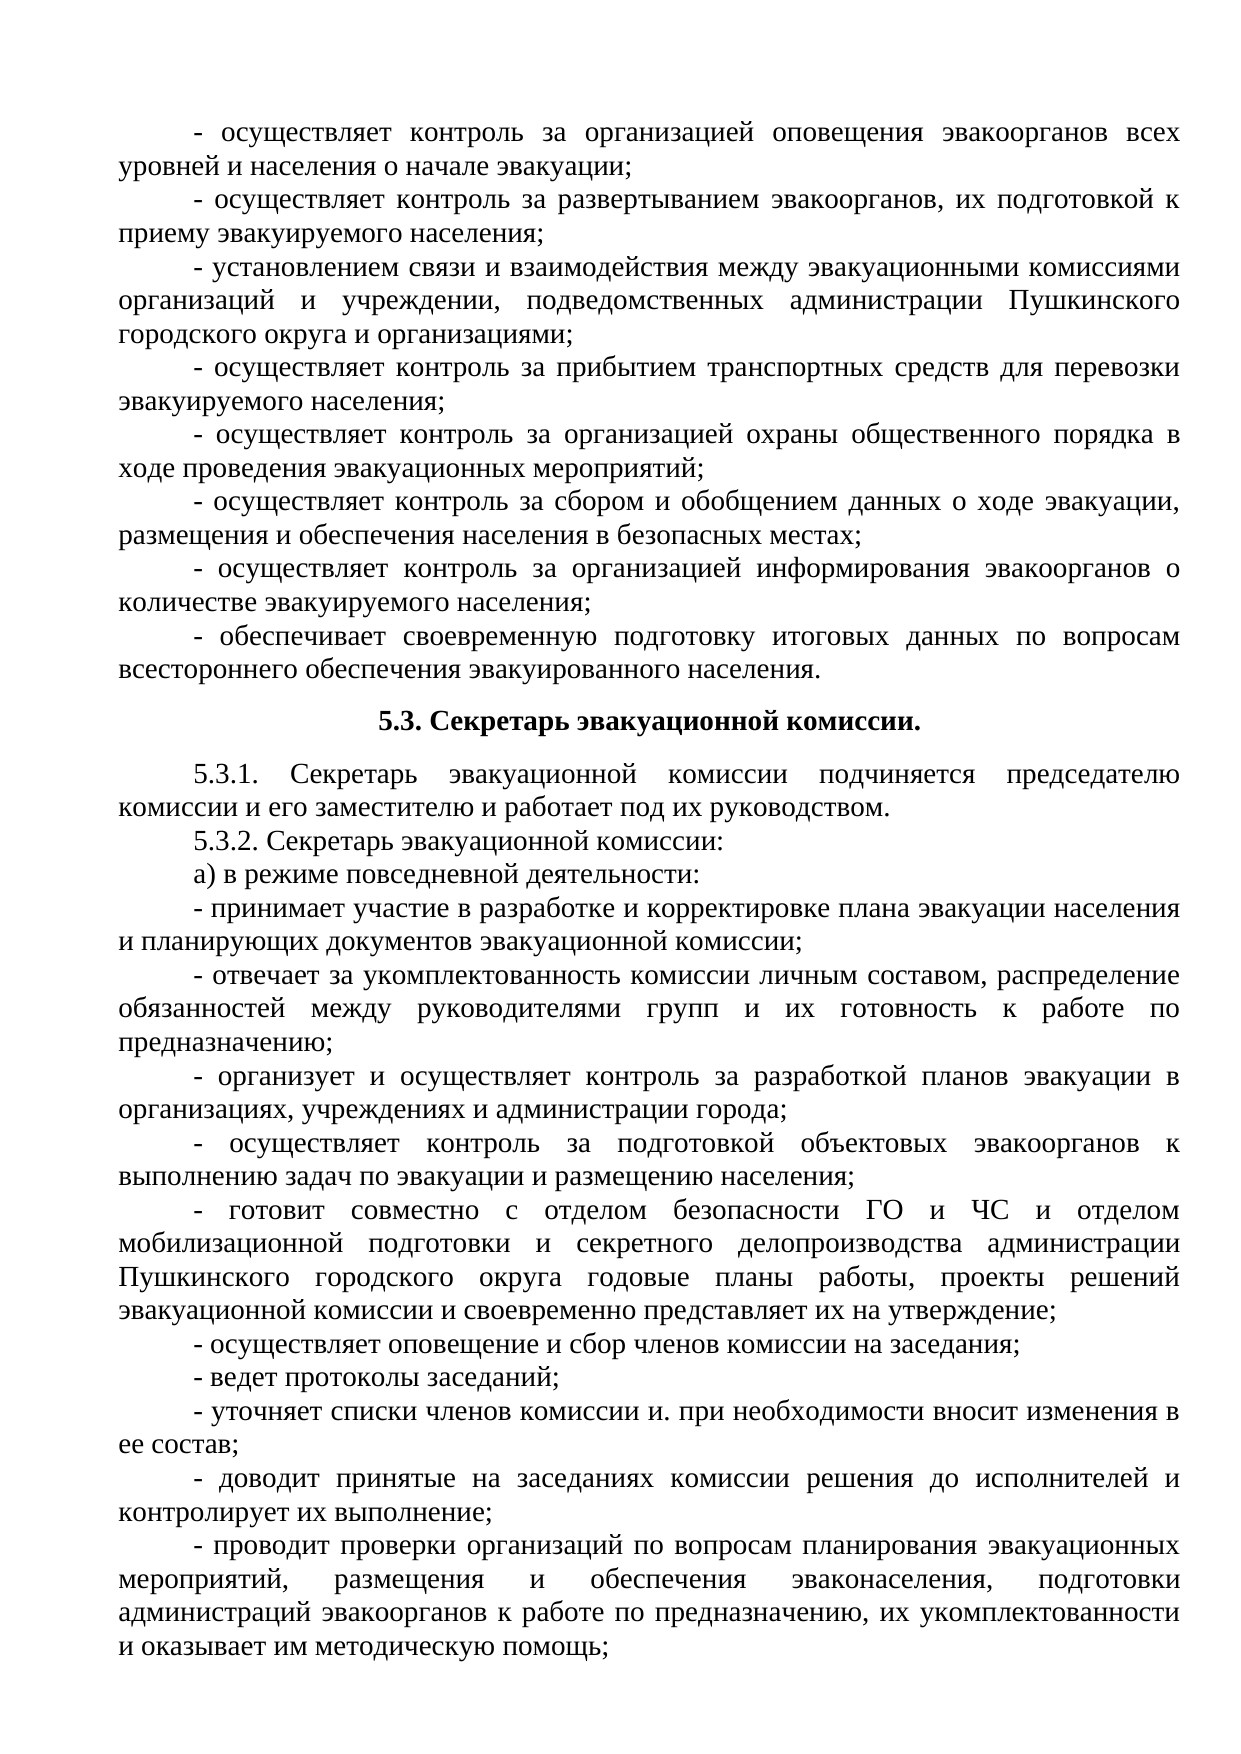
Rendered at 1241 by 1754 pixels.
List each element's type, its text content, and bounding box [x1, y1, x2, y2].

text а) в режиме повседневной деятельности: [118, 856, 1181, 890]
text - осуществляет оповещение и сбор членов комиссии на заседания; [118, 1326, 1181, 1359]
text - осуществляет контроль за прибытием транспортных средств для перевозки эвакуируемого населения; [118, 349, 1181, 416]
text - проводит проверки организаций по вопросам планирования эвакуационных мероприятий, размещения и обеспечения эваконаселения, подготовки администраций эвакоорганов к работе по предназначению, их укомплектованности и оказывает им методическую помощь; [118, 1527, 1181, 1661]
text - установлением связи и взаимодействия между эвакуационными комиссиями организаций и учреждении, подведомственных администрации Пушкинского городского округа и организациями; [118, 249, 1181, 349]
text - осуществляет контроль за развертыванием эвакоорганов, их подготовкой к приему эвакуируемого населения; [118, 182, 1181, 249]
text - осуществляет контроль за организацией охраны общественного порядка в ходе проведения эвакуационных мероприятий; [118, 416, 1181, 483]
text - отвечает за укомплектованность комиссии личным составом, распределение обязанностей между руководителями групп и их готовность к работе по предназначению; [118, 957, 1181, 1058]
text - осуществляет контроль за подготовкой объектовых эвакоорганов к выполнению задач по эвакуации и размещению населения; [118, 1125, 1181, 1192]
text - обеспечивает своевременную подготовку итоговых данных по вопросам всестороннего обеспечения эвакуированного населения. [118, 618, 1181, 685]
text - ведет протоколы заседаний; [118, 1359, 1181, 1393]
text 5.3. Секретарь эвакуационной комиссии. [118, 703, 1181, 737]
text - осуществляет контроль за сбором и обобщением данных о ходе эвакуации, размещения и обеспечения населения в безопасных местах; [118, 483, 1181, 551]
text - доводит принятые на заседаниях комиссии решения до исполнителей и контролирует их выполнение; [118, 1460, 1181, 1527]
text - принимает участие в разработке и корректировке плана эвакуации населения и планирующих документов эвакуационной комиссии; [118, 890, 1181, 957]
text - готовит совместно с отделом безопасности ГО и ЧС и отделом мобилизационной подготовки и секретного делопроизводства администрации Пушкинского городского округа годовые планы работы, проекты решений эвакуационной комиссии и своевременно представляет их на утверждение; [118, 1192, 1181, 1326]
text - осуществляет контроль за организацией информирования эвакоорганов о количестве эвакуируемого населения; [118, 551, 1181, 618]
text - осуществляет контроль за организацией оповещения эвакоорганов всех уровней и населения о начале эвакуации; [118, 114, 1181, 182]
text 5.3.1. Секретарь эвакуационной комиссии подчиняется председателю комиссии и его заместителю и работает под их руководством. [118, 756, 1181, 823]
text - уточняет списки членов комиссии и. при необходимости вносит изменения в ее состав; [118, 1393, 1181, 1460]
text 5.3.2. Секретарь эвакуационной комиссии: [118, 823, 1181, 856]
text - организует и осуществляет контроль за разработкой планов эвакуации в организациях, учреждениях и администрации города; [118, 1058, 1181, 1125]
